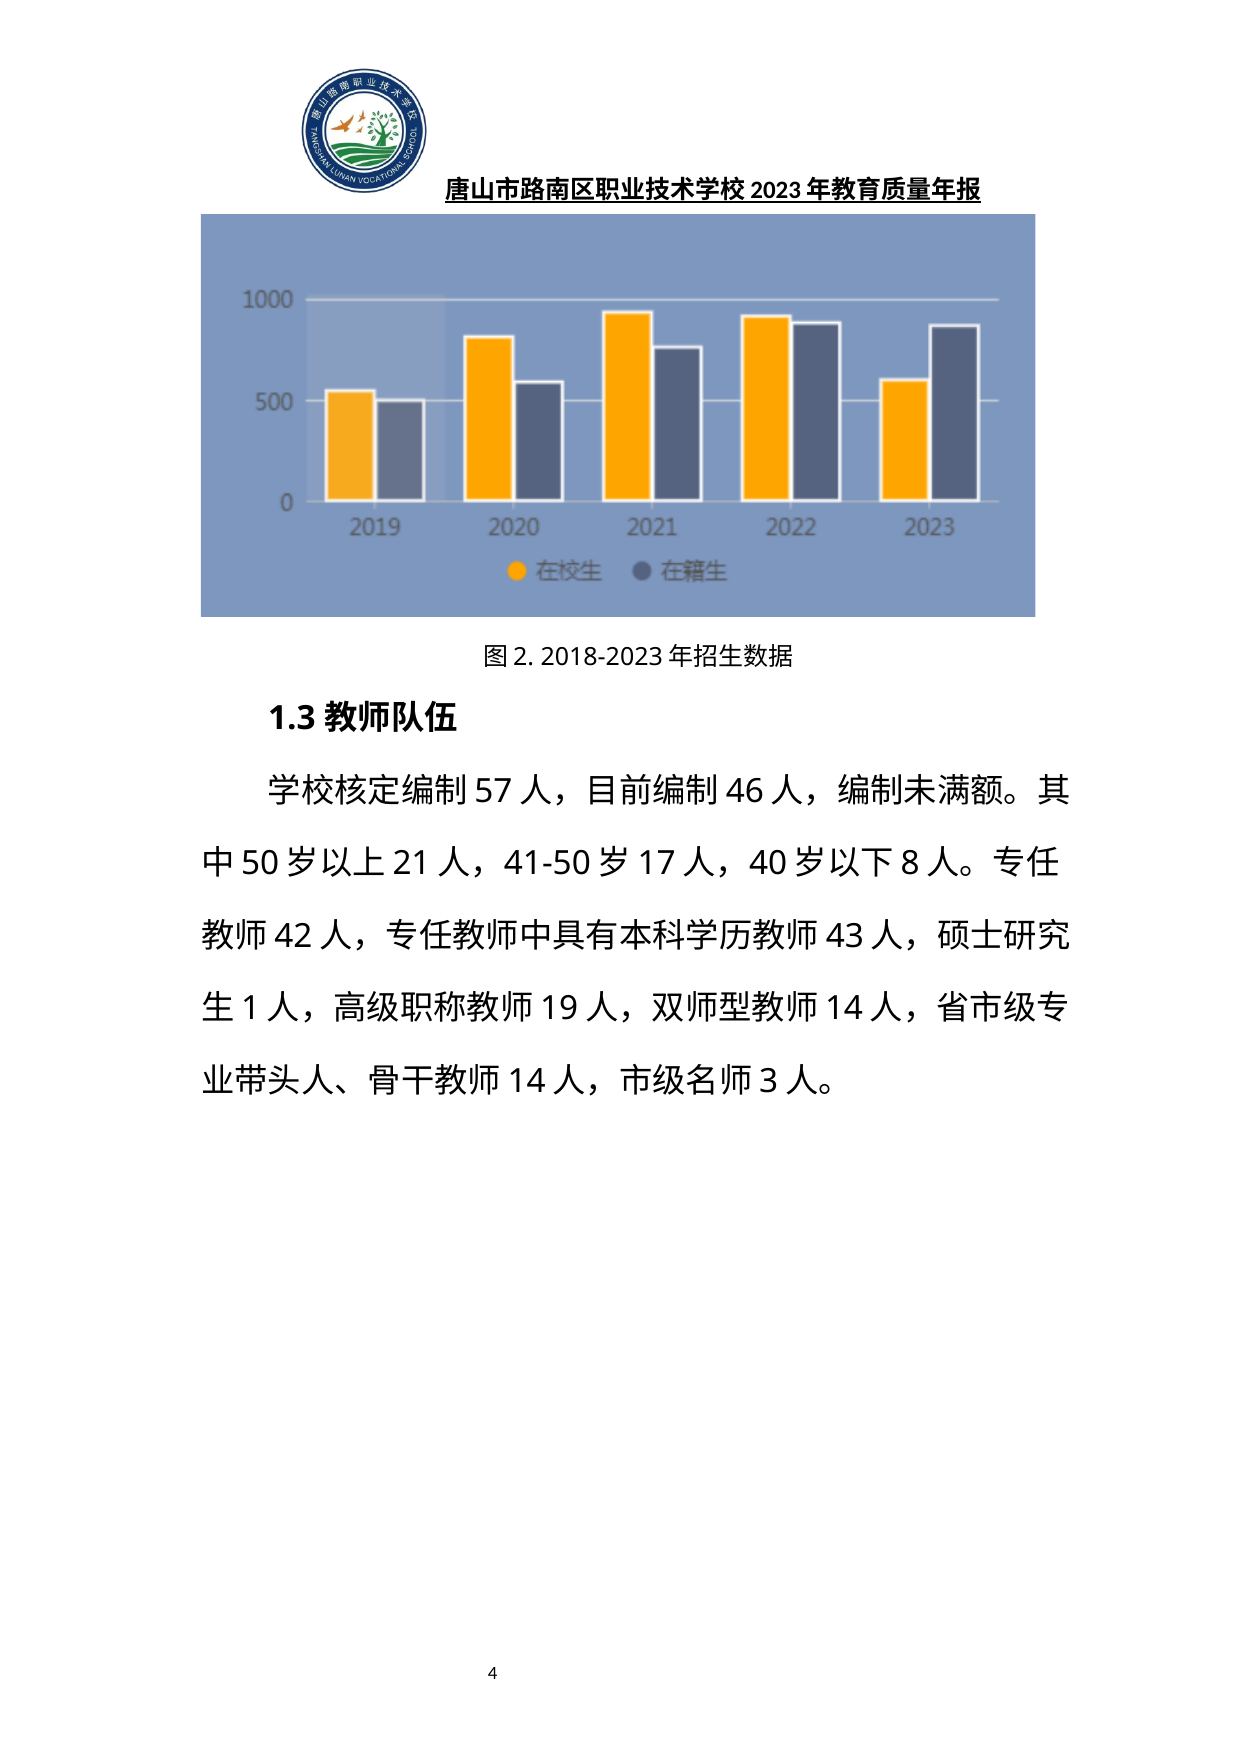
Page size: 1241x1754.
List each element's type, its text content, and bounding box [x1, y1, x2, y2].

text 图2. 2018-2023年招生数据 [201, 637, 1075, 673]
text 学校核定编制57人，目前编制46人，编制未满额。其中50岁以上21人，41-50岁17人，40岁以下8人。专任教师42人，专任教师中具有本科学历教师43人，硕士研究生1人，高级职称教师19人，双师型教师14人，省市级专业带头人、骨干教师14人，市级名师3人。 [201, 763, 1075, 1102]
subtitle 1.3 教师队伍 [201, 691, 1075, 739]
picture [294, 61, 434, 199]
picture [200, 214, 1036, 617]
